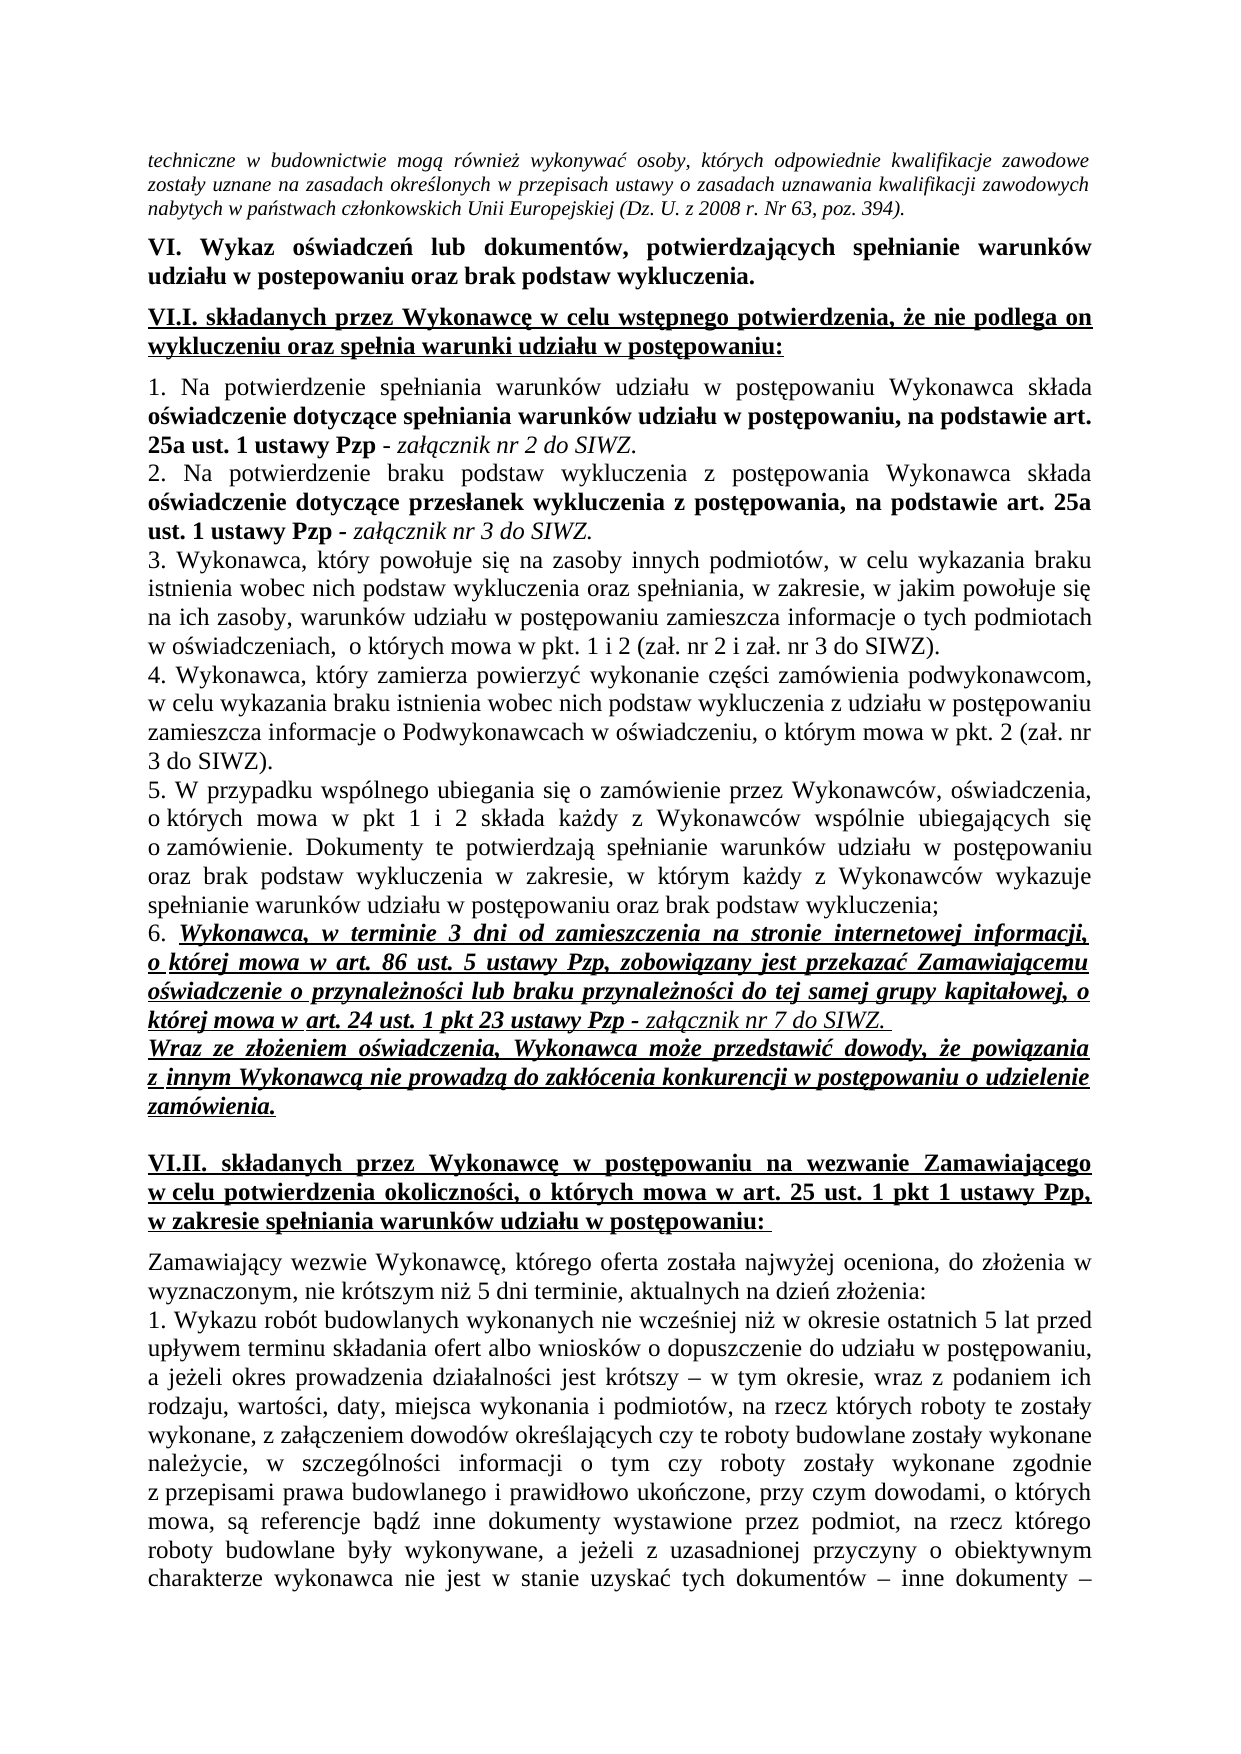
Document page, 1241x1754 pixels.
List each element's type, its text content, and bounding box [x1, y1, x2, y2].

text 3. Wykonawca, który powołuje się na zasoby innych podmiotów, w celu wykazania braku istnienia wobec nich podstaw wykluczenia oraz spełniania, w zakresie, w jakim powołuje się na ich zasoby, warunków udziału w postępowaniu zamieszcza informacje o tych podmiotach w oświadczeniach, o których mowa w pkt. 1 i 2 (zał. nr 2 i zał. nr 3 do SIWZ). [148, 545, 1093, 660]
text VI. Wykaz oświadczeń lub dokumentów, potwierdzających spełnianie warunków udziału w postepowaniu oraz brak podstaw wykluczenia. [148, 232, 1093, 290]
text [148, 1305, 1093, 1592]
text VI.II. składanych przez Wykonawcę w postępowaniu na wezwanie Zamawiającego w celu potwierdzenia okoliczności, o których mowa w art. 25 ust. 1 pkt 1 ustawy Pzp, w zakresie spełniania warunków udziału w postępowaniu: [148, 1148, 1093, 1235]
text Zamawiający wezwie Wykonawcę, którego oferta została najwyżej oceniona, do złożenia w wyznaczonym, nie krótszym niż 5 dni terminie, aktualnych na dzień złożenia: [148, 1247, 1093, 1305]
text 4. Wykonawca, który zamierza powierzyć wykonanie części zamówienia podwykonawcom, w celu wykazania braku istnienia wobec nich podstaw wykluczenia z udziału w postępowaniu zamieszcza informacje o Podwykonawcach w oświadczeniu, o którym mowa w pkt. 2 (zał. nr 3 do SIWZ). [148, 660, 1093, 775]
text Wraz ze złożeniem oświadczenia, Wykonawca może przedstawić dowody, że powiązania z innym Wykonawcą nie prowadzą do zakłócenia konkurencji w postępowaniu o udzielenie zamówienia. [148, 1033, 1093, 1120]
text VI.I. składanych przez Wykonawcę w celu wstępnego potwierdzenia, że nie podlega on wykluczeniu oraz spełnia warunki udziału w postępowaniu: [148, 302, 1093, 327]
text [148, 148, 1093, 220]
text 2. Na potwierdzenie braku podstaw wykluczenia z postępowania Wykonawca składa oświadczenie dotyczące przesłanek wykluczenia z postępowania, na podstawie art. 25a ust. 1 ustawy Pzp - załącznik nr 3 do SIWZ. [148, 458, 1093, 545]
text VI.I. składanych przez Wykonawcę w celu wstępnego potwierdzenia, że nie podlega on wykluczeniu oraz spełnia warunki udziału w postępowaniu: [148, 329, 1093, 360]
text 5. W przypadku wspólnego ubiegania się o zamówienie przez Wykonawców, oświadczenia, o których mowa w pkt 1 i 2 składa każdy z Wykonawców wspólnie ubiegających się o zamówienie. Dokumenty te potwierdzają spełnianie warunków udziału w postępowaniu oraz brak podstaw wykluczenia w zakresie, w którym każdy z Wykonawców wykazuje spełnianie warunków udziału w postępowaniu oraz brak podstaw wykluczenia; [148, 775, 1093, 918]
text 1. Na potwierdzenie spełniania warunków udziału w postępowaniu Wykonawca składa oświadczenie dotyczące spełniania warunków udziału w postępowaniu, na podstawie art. 25a ust. 1 ustawy Pzp - załącznik nr 2 do SIWZ. [148, 372, 1093, 458]
text 6. Wykonawca, w terminie 3 dni od zamieszczenia na stronie internetowej informacji, o której mowa w art. 86 ust. 5 ustawy Pzp, zobowiązany jest przekazać Zamawiającemu oświadczenie o przynależności lub braku przynależności do tej samej grupy kapitałowej, o której mowa w art. 24 ust. 1 pkt 23 ustawy Pzp - załącznik nr 7 do SIWZ. [148, 918, 1093, 1033]
